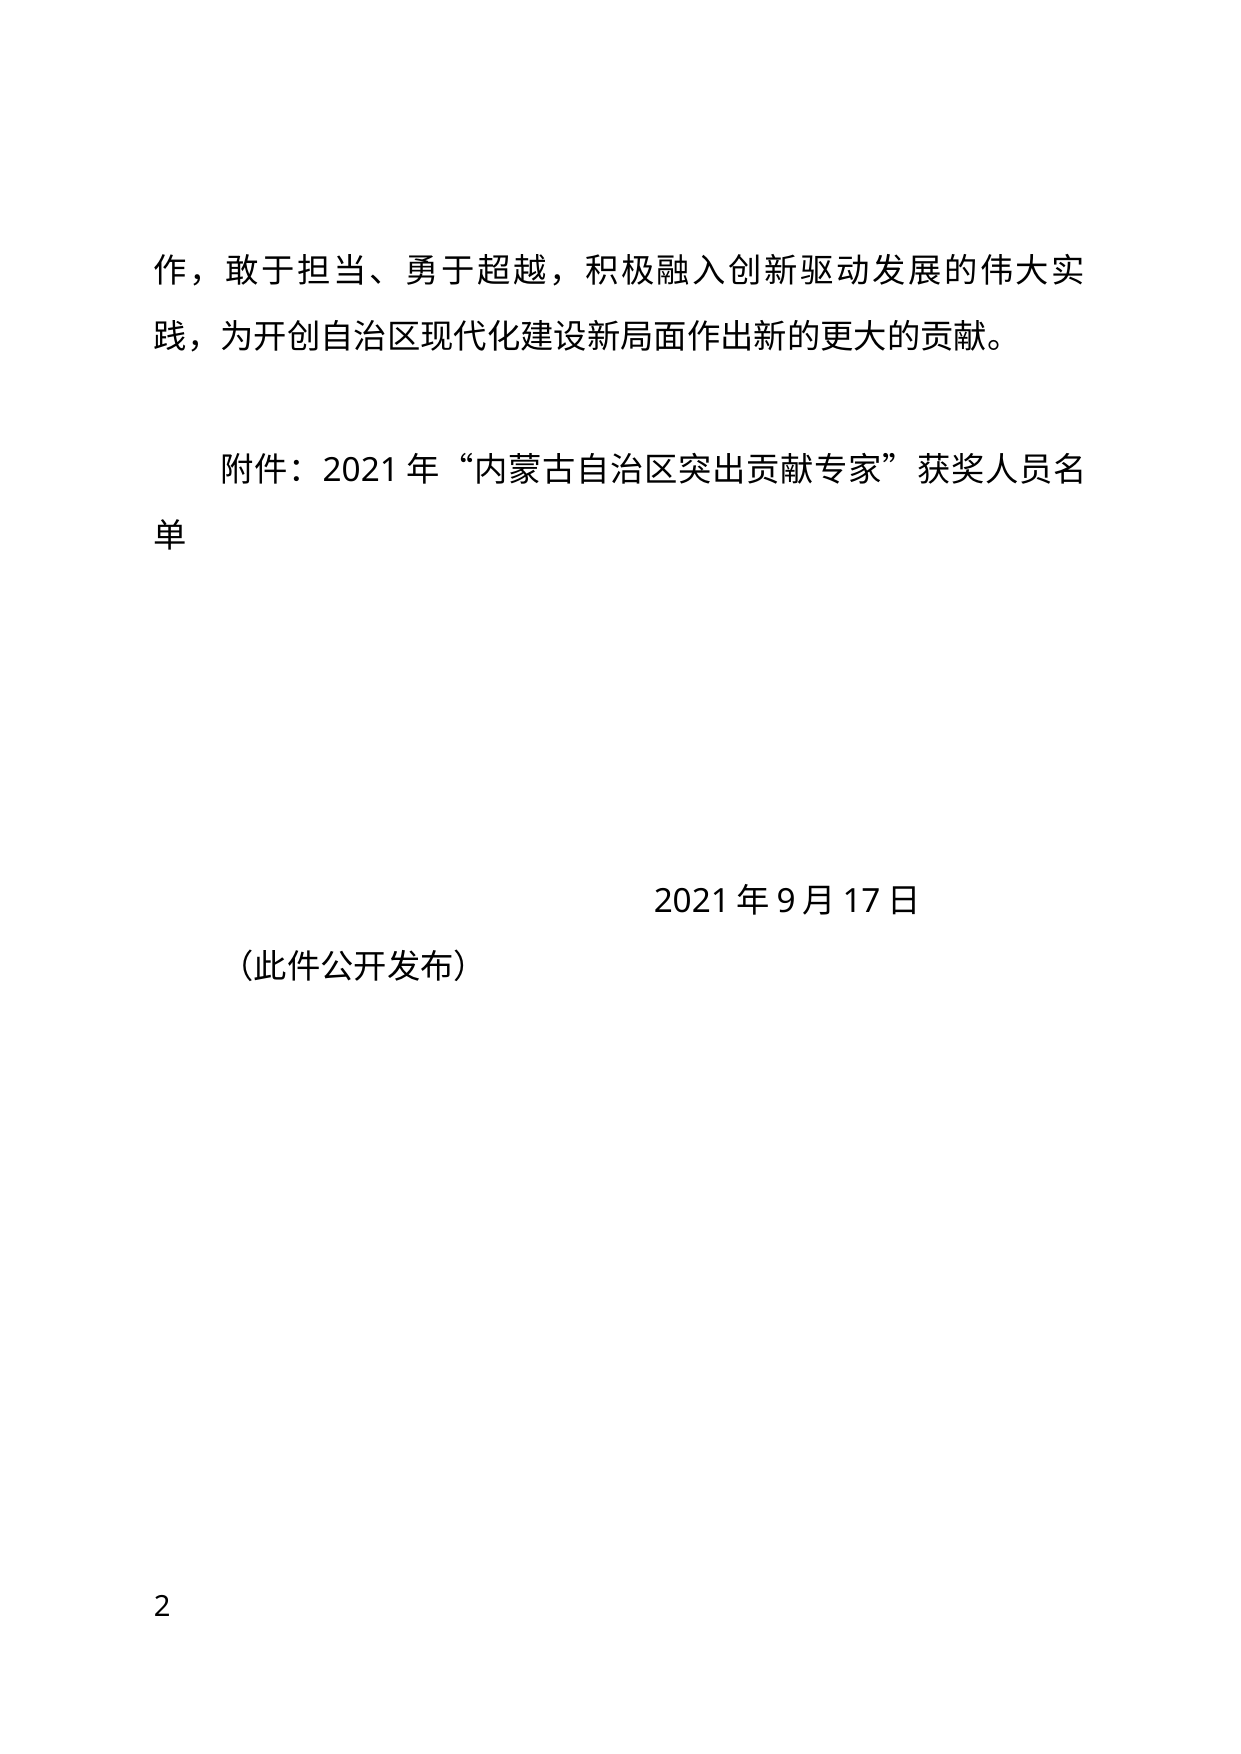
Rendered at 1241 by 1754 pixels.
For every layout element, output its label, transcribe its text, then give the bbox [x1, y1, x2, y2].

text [153, 235, 1087, 368]
text （此件公开发布） [153, 931, 1087, 997]
text 2021年9月17日 [153, 864, 1087, 931]
text 附件：2021年“内蒙古自治区突出贡献专家”获奖人员名单 [153, 434, 1087, 566]
